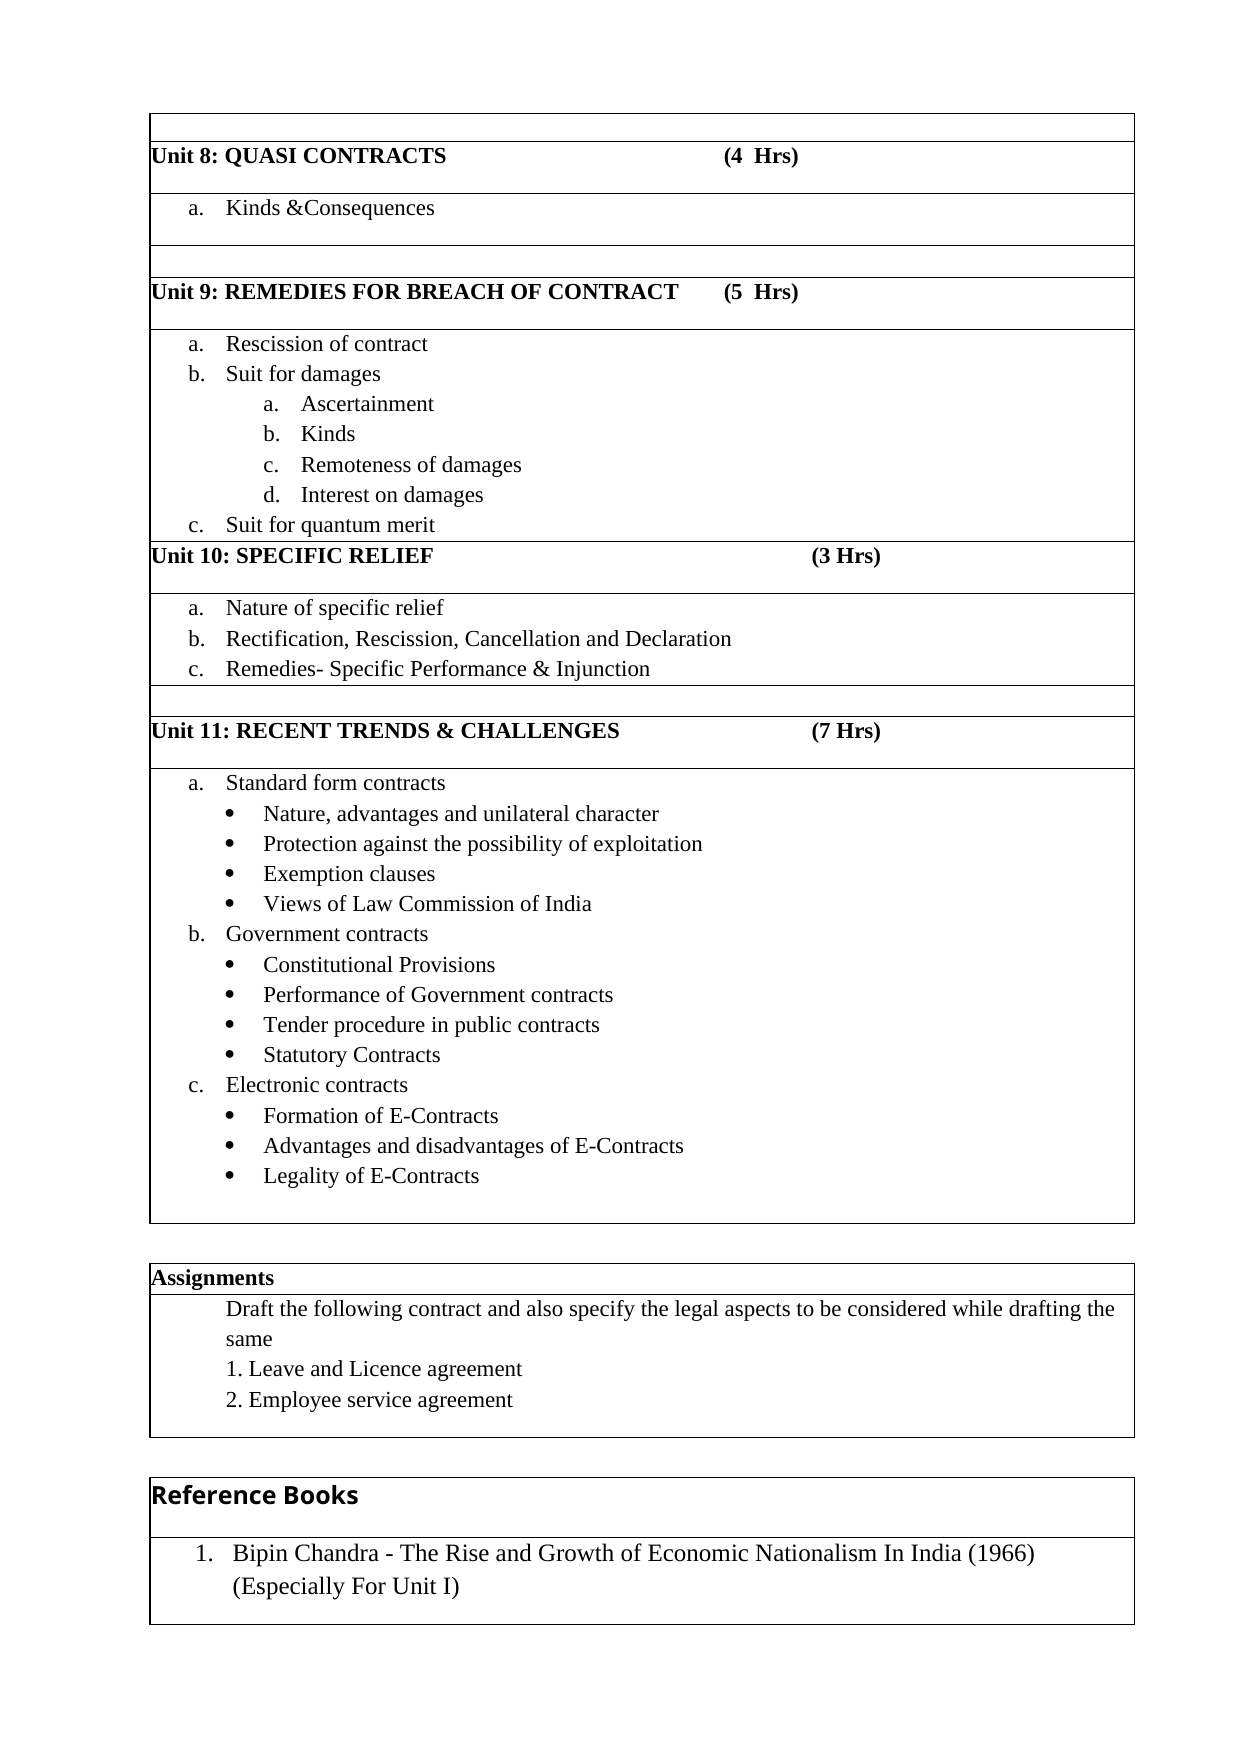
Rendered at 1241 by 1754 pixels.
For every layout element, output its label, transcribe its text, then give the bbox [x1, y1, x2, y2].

table_cell Unit 9: REMEDIES FOR BREACH OF CONTRACT [151, 278, 723, 329]
table_cell [151, 114, 1134, 141]
table_cell [151, 246, 1134, 277]
table_header Assignments [151, 1264, 1134, 1294]
table_cell Nature of specific relief Rectification, Rescission, Cancellation and Declaration Remedies- Specific Performance & Injunction [151, 594, 1134, 685]
table_cell Unit 8: QUASI CONTRACTS [151, 142, 723, 193]
table_cell (3 Hrs) [811, 542, 1134, 593]
table_cell Draft the following contract and also specify the legal aspects to be considered while drafting the same 1. Leave and Licence agreement 2. Employee service agreement [151, 1295, 1134, 1437]
table_cell Unit 10: SPECIFIC RELIEF [151, 542, 811, 593]
table_header Reference Books [151, 1478, 1134, 1537]
table_cell Kinds &Consequences [151, 194, 1134, 245]
table_cell (5 Hrs) [723, 278, 1134, 329]
table_cell [151, 686, 1134, 716]
table_cell Unit 11: RECENT TRENDS & CHALLENGES [151, 717, 811, 768]
table_cell Bipin Chandra - The Rise and Growth of Economic Nationalism In India (1966) (Especially For Unit I) [151, 1538, 1134, 1624]
table_cell (7 Hrs) [811, 717, 1134, 768]
table_cell Rescission of contract Suit for damages Ascertainment Kinds Remoteness of damages Interest on damages Suit for quantum merit [151, 330, 1134, 541]
table_cell Standard form contracts Nature, advantages and unilateral character Protection against the possibility of exploitation Exemption clauses Views of Law Commission of India Government contracts Constitutional Provisions Performance of Government contracts Tender procedure in public contracts Statutory Contracts Electronic contracts Formation of E-Contracts Advantages and disadvantages of E-Contracts Legality of E-Contracts [151, 769, 1134, 1222]
table_cell (4 Hrs) [723, 142, 1134, 193]
